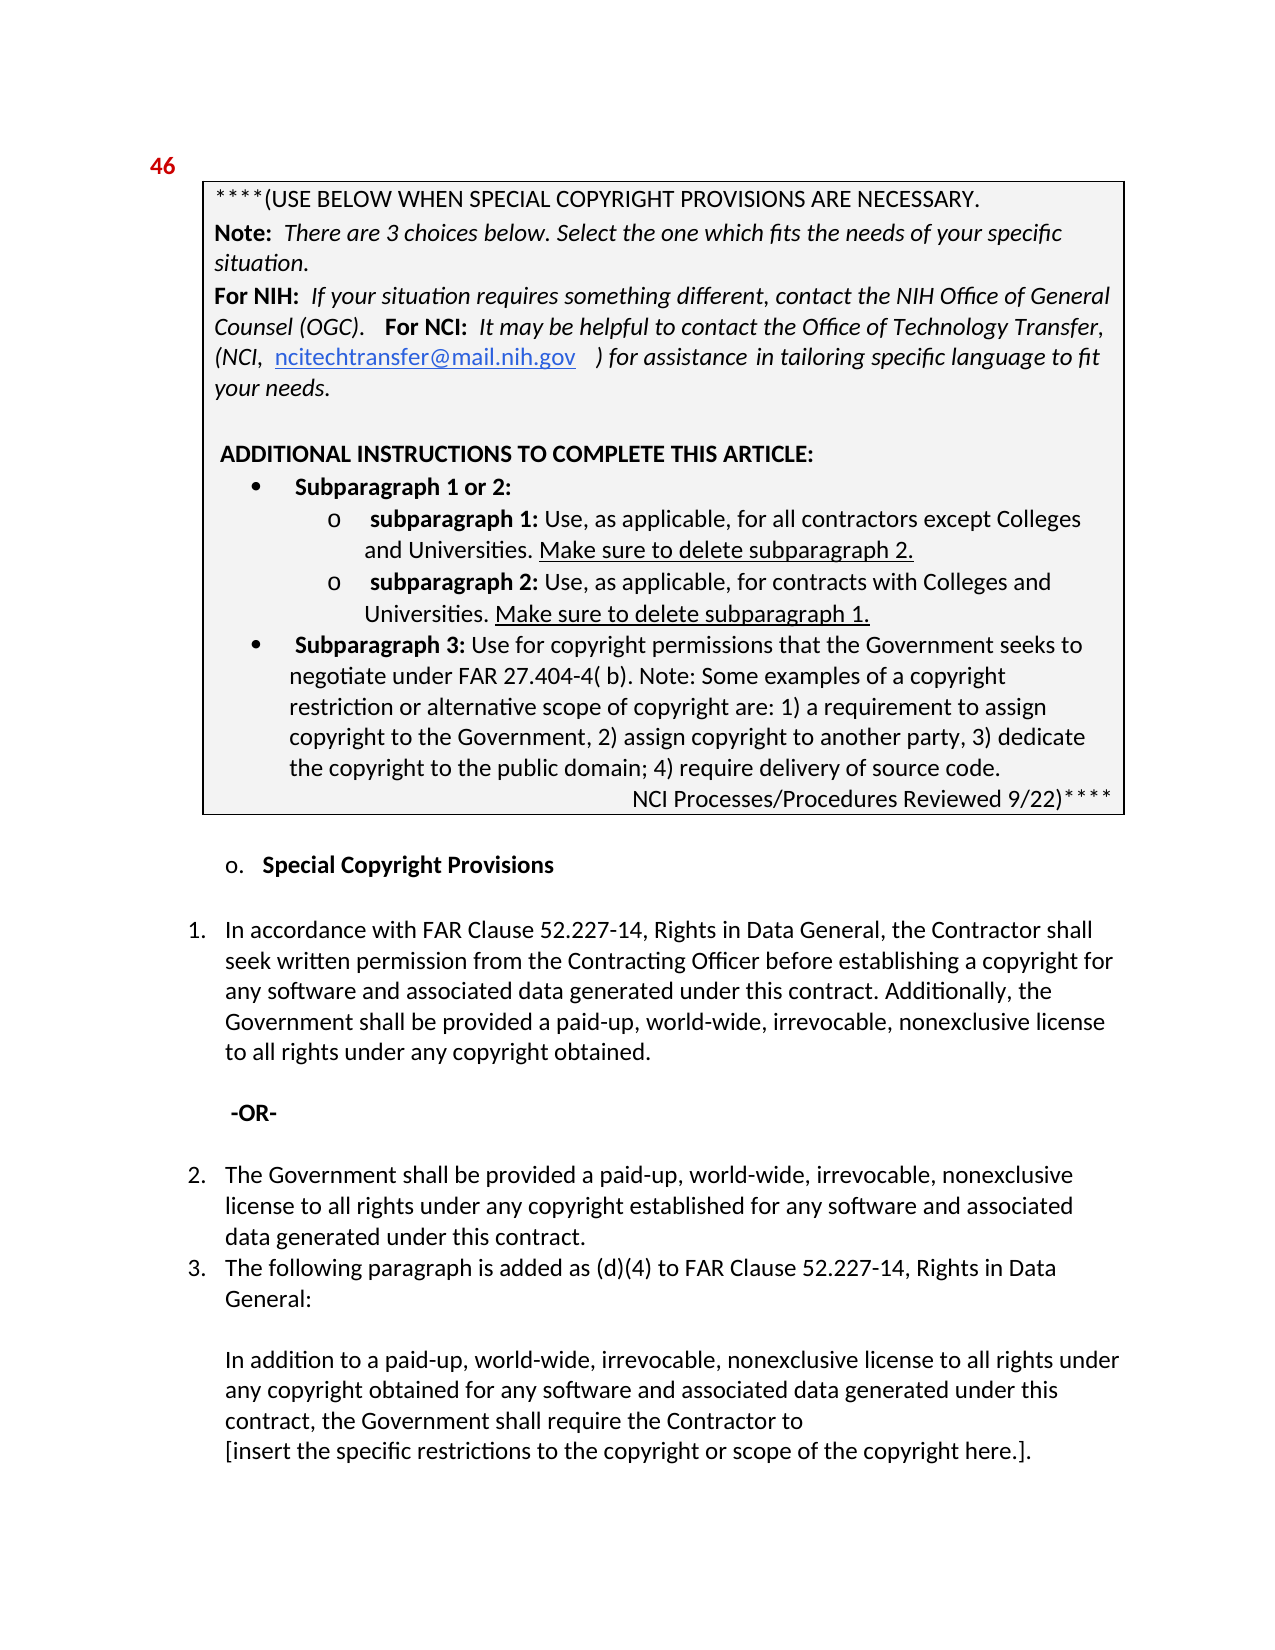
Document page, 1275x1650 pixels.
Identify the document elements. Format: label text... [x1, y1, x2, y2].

list The following paragraph is added as (d)(4) to FAR Clause 52.227-14, Rights in Data General: In addition to a paid-up, world-wide, irrevocable, nonexclusive license to all rights under any copyright obtained for any software and associated data generated under this contract, the Government shall require the Contractor to [insert the specific restrictions to the copyright or scope of the copyright here.]. [187, 1252, 1125, 1466]
text 46 [150, 150, 1125, 181]
list In accordance with FAR Clause 52.227-14, Rights in Data General, the Contractor shall seek written permission from the Contracting Officer before establishing a copyright for any software and associated data generated under this contract. Additionally, the Government shall be provided a paid-up, world-wide, irrevocable, nonexclusive license to all rights under any copyright obtained. -OR- [187, 914, 1125, 1159]
list The Government shall be provided a paid-up, world-wide, irrevocable, nonexclusive license to all rights under any copyright established for any software and associated data generated under this contract. [187, 1160, 1125, 1251]
list Special Copyright Provisions [225, 849, 1125, 880]
table_header ****(USE BELOW WHEN SPECIAL COPYRIGHT PROVISIONS ARE NECESSARY. Note: There are 3 choices below. Select the one which fits the needs of your specific situation. For NIH: If your situation requires something different, contact the NIH Office of General Counsel (OGC). For NCI: It may be helpful to contact the Office of Technology Transfer, (NCI, ncitechtransfer@mail.nih.gov ) for assistance in tailoring specific language to fit your needs. ADDITIONAL INSTRUCTIONS TO COMPLETE THIS ARTICLE: Subparagraph 1 or 2: subparagraph 1: Use, as applicable, for all contractors except Colleges and Universities. Make sure to delete subparagraph 2. subparagraph 2: Use, as applicable, for contracts with Colleges and Universities. Make sure to delete subparagraph 1. Subparagraph 3: Use for copyright permissions that the Government seeks to negotiate under FAR 27.404-4( b). Note: Some examples of a copyright restriction or alternative scope of copyright are: 1) a requirement to assign copyright to the Government, 2) assign copyright to another party, 3) dedicate the copyright to the public domain; 4) require delivery of source code. NCI Processes/Procedures Reviewed 9/22)**** [204, 182, 1123, 814]
